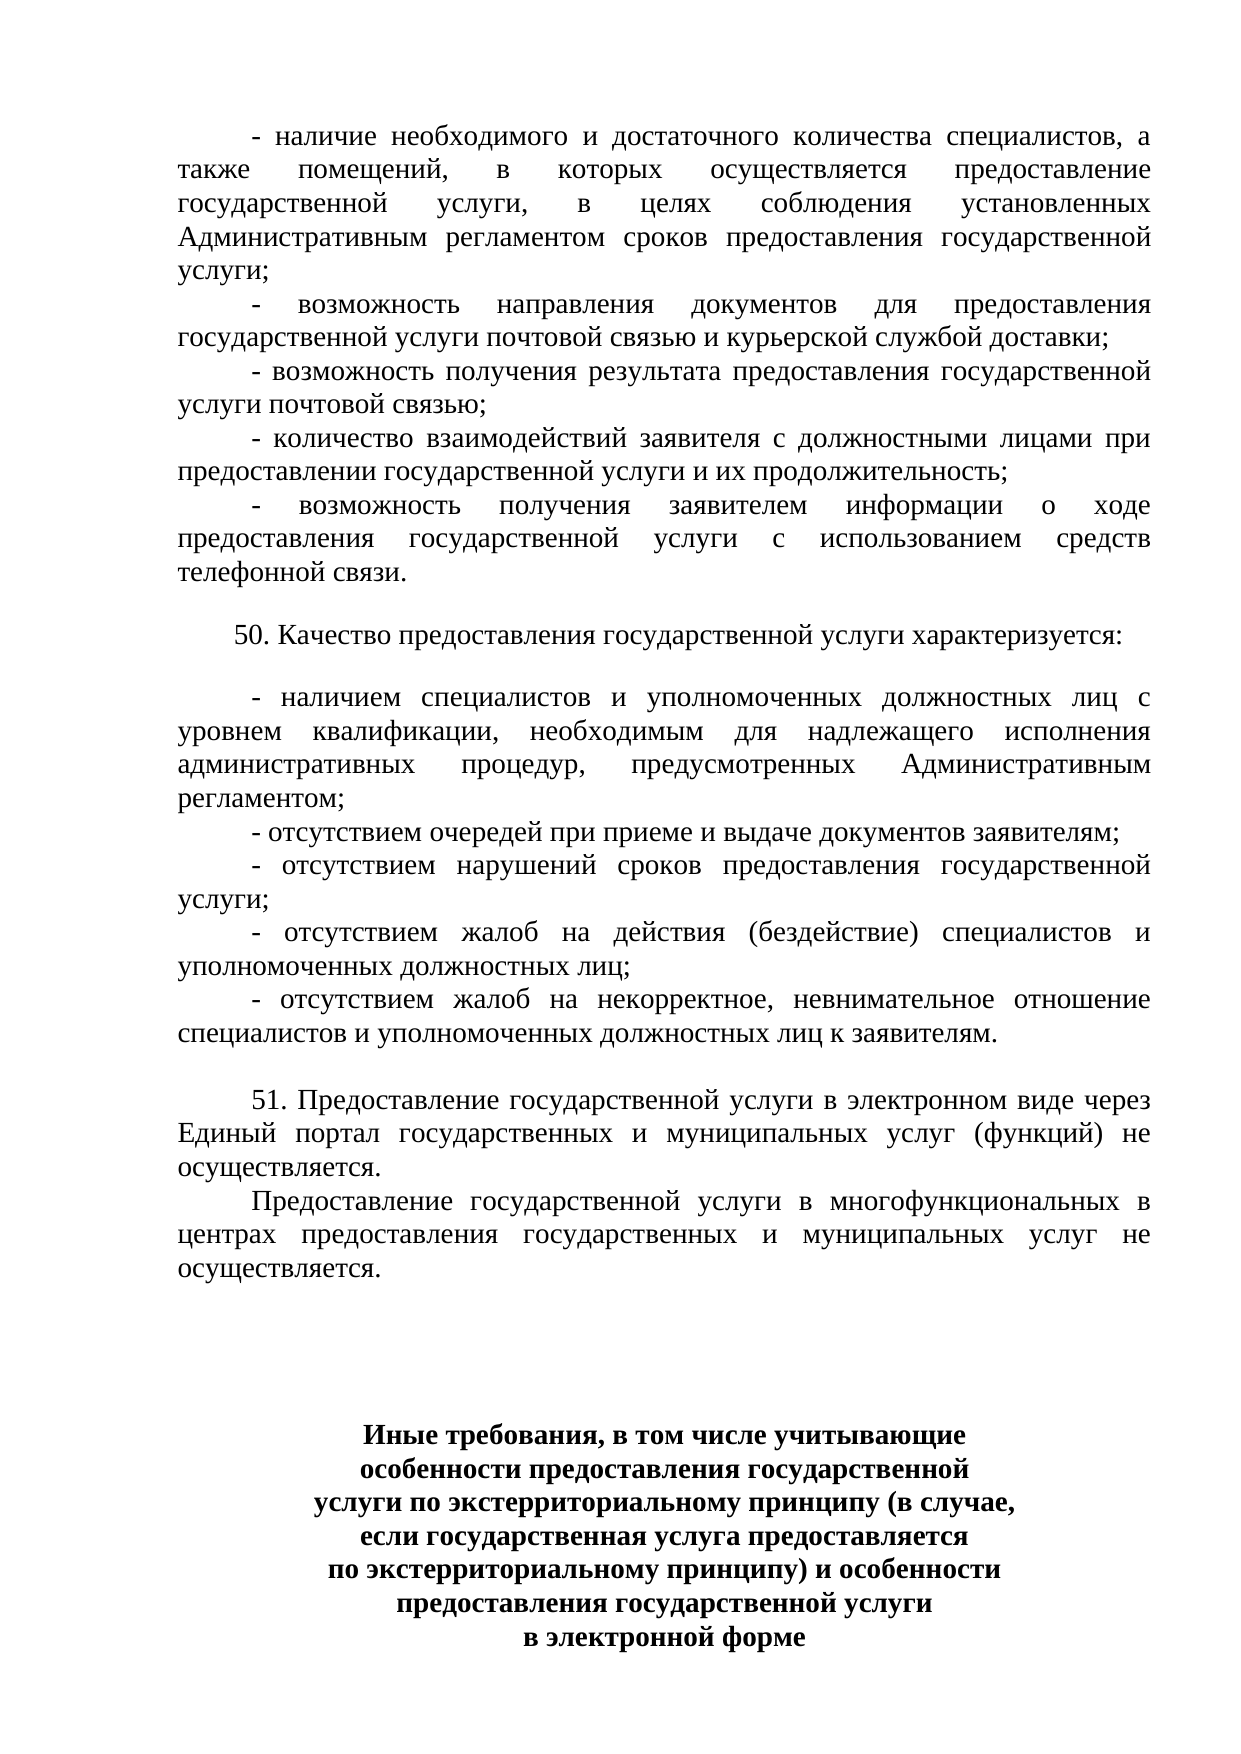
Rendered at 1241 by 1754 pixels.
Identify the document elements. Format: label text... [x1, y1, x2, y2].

text - возможность получения результата предоставления государственной услуги почтовой связью; [177, 353, 1152, 420]
text - отсутствием жалоб на действия (бездействие) специалистов и уполномоченных должностных лиц; [177, 914, 1152, 981]
text услуги по экстерриториальному принципу (в случае, [177, 1484, 1152, 1518]
text если государственная услуга предоставляется [177, 1518, 1152, 1552]
text Иные требования, в том числе учитывающие [177, 1417, 1152, 1451]
text 51. Предоставление государственной услуги в электронном виде через Единый портал государственных и муниципальных услуг (функций) не осуществляется. [177, 1082, 1152, 1183]
text - возможность получения заявителем информации о ходе предоставления государственной услуги с использованием средств телефонной связи. [177, 487, 1152, 588]
text - количество взаимодействий заявителя с должностными лицами при предоставлении государственной услуги и их продолжительность; [177, 420, 1152, 487]
text особенности предоставления государственной [177, 1451, 1152, 1484]
text - отсутствием жалоб на некорректное, невнимательное отношение специалистов и уполномоченных должностных лиц к заявителям. [177, 981, 1152, 1048]
text предоставления государственной услуги [177, 1585, 1152, 1619]
text - наличие необходимого и достаточного количества специалистов, а также помещений, в которых осуществляется предоставление государственной услуги, в целях соблюдения установленных Административным регламентом сроков предоставления государственной услуги; [177, 118, 1152, 286]
text - возможность направления документов для предоставления государственной услуги почтовой связью и курьерской службой доставки; [177, 286, 1152, 353]
text Предоставление государственной услуги в многофункциональных в центрах предоставления государственных и муниципальных услуг не осуществляется. [177, 1183, 1152, 1283]
text - отсутствием нарушений сроков предоставления государственной услуги; [177, 847, 1152, 914]
text 50. Качество предоставления государственной услуги характеризуется: [177, 617, 1152, 650]
text в электронной форме [177, 1619, 1152, 1652]
text - наличием специалистов и уполномоченных должностных лиц с уровнем квалификации, необходимым для надлежащего исполнения административных процедур, предусмотренных Административным регламентом; [177, 679, 1152, 814]
text - отсутствием очередей при приеме и выдаче документов заявителям; [177, 814, 1152, 847]
text по экстерриториальному принципу) и особенности [177, 1552, 1152, 1585]
